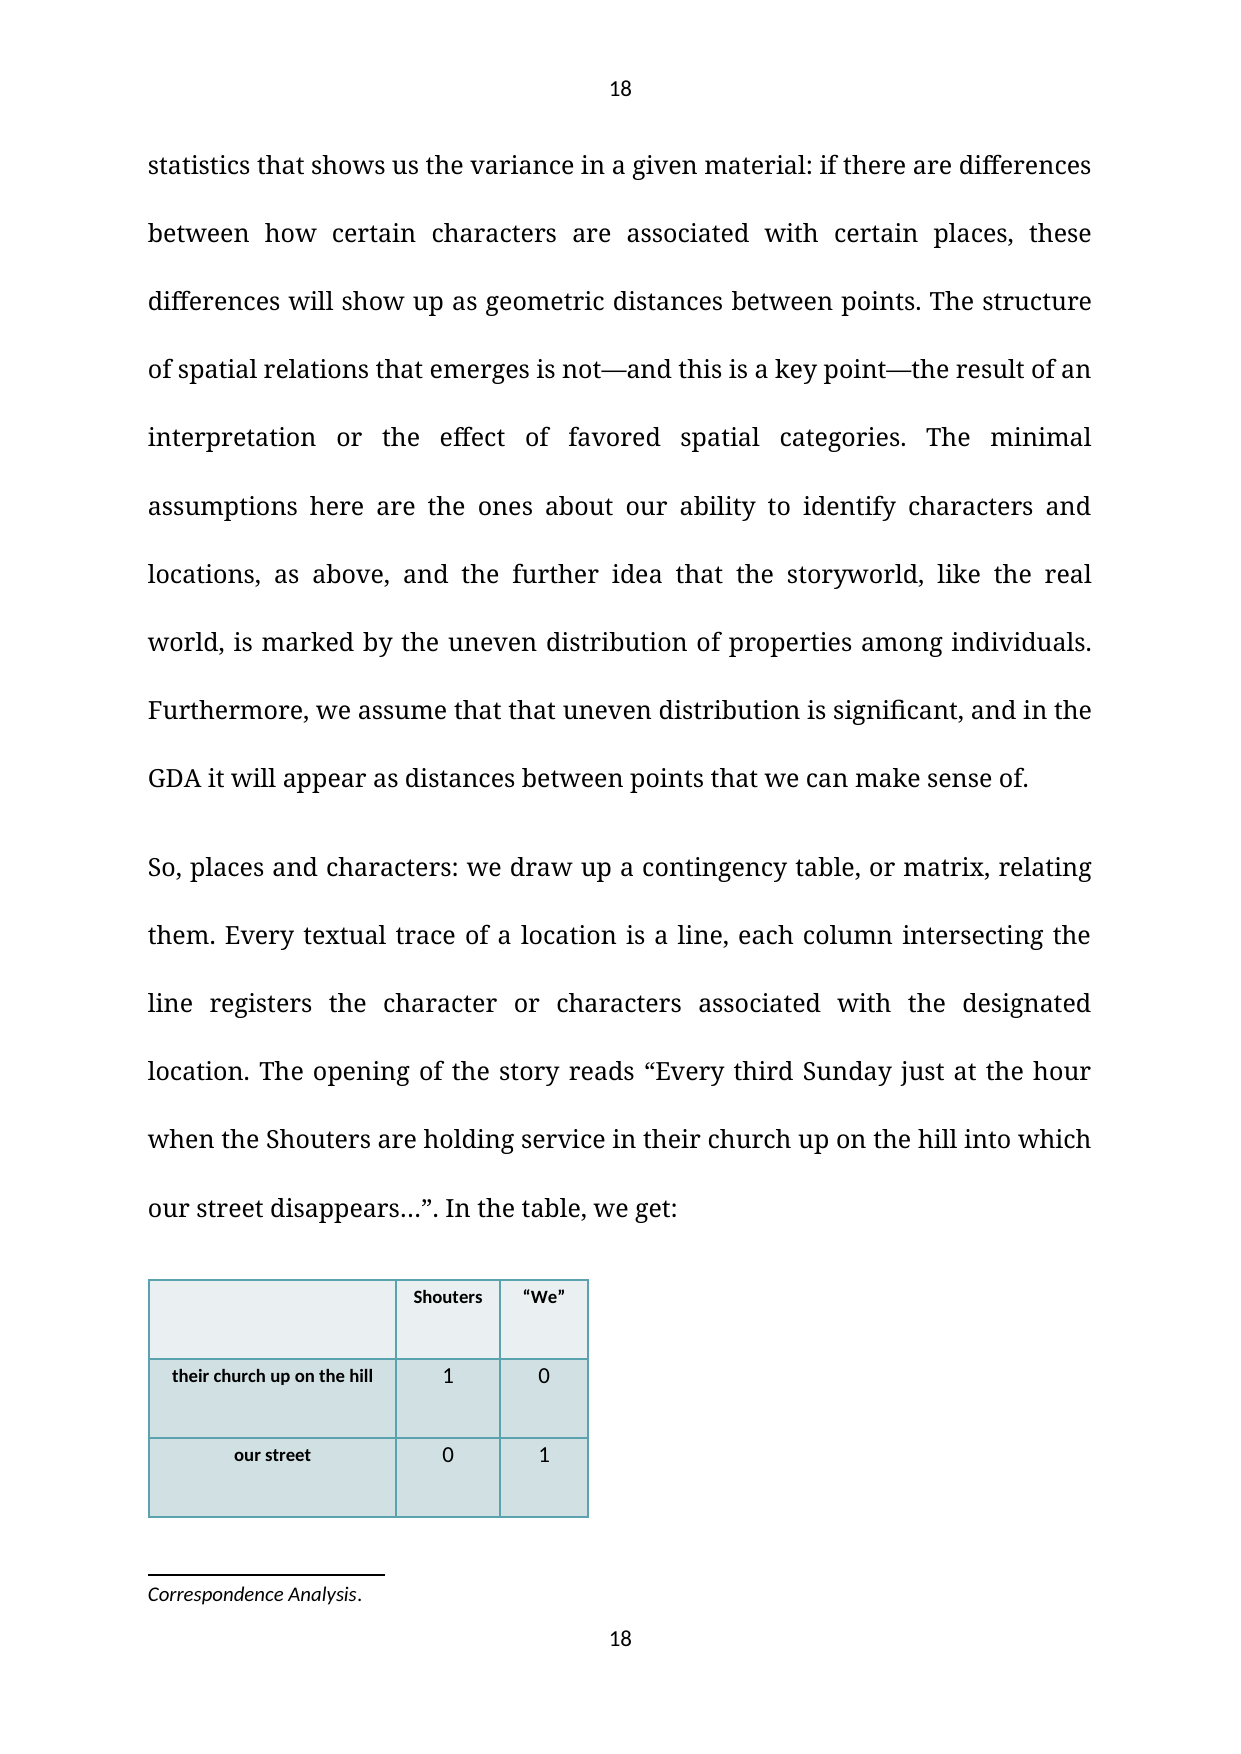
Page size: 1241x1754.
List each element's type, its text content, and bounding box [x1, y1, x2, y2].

table_cell 0 [397, 1439, 499, 1516]
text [148, 148, 1093, 795]
table_header “We” [501, 1281, 587, 1358]
table_cell 0 [501, 1360, 587, 1437]
table_header Shouters [397, 1281, 499, 1358]
table_cell our street [150, 1439, 395, 1516]
table_cell 1 [501, 1439, 587, 1516]
text So, places and characters: we draw up a contingency table, or matrix, relating them. Every textual trace of a location is a line, each column intersecting the line registers the character or characters associated with the designated location. The opening of the story reads “Every third Sunday just at the hour when the Shouters are holding service in their church up on the hill into which our street disappears…”. In the table, we get: [148, 850, 1093, 1224]
table_cell their church up on the hill [150, 1360, 395, 1437]
table_cell 1 [397, 1360, 499, 1437]
table_header [150, 1281, 395, 1358]
